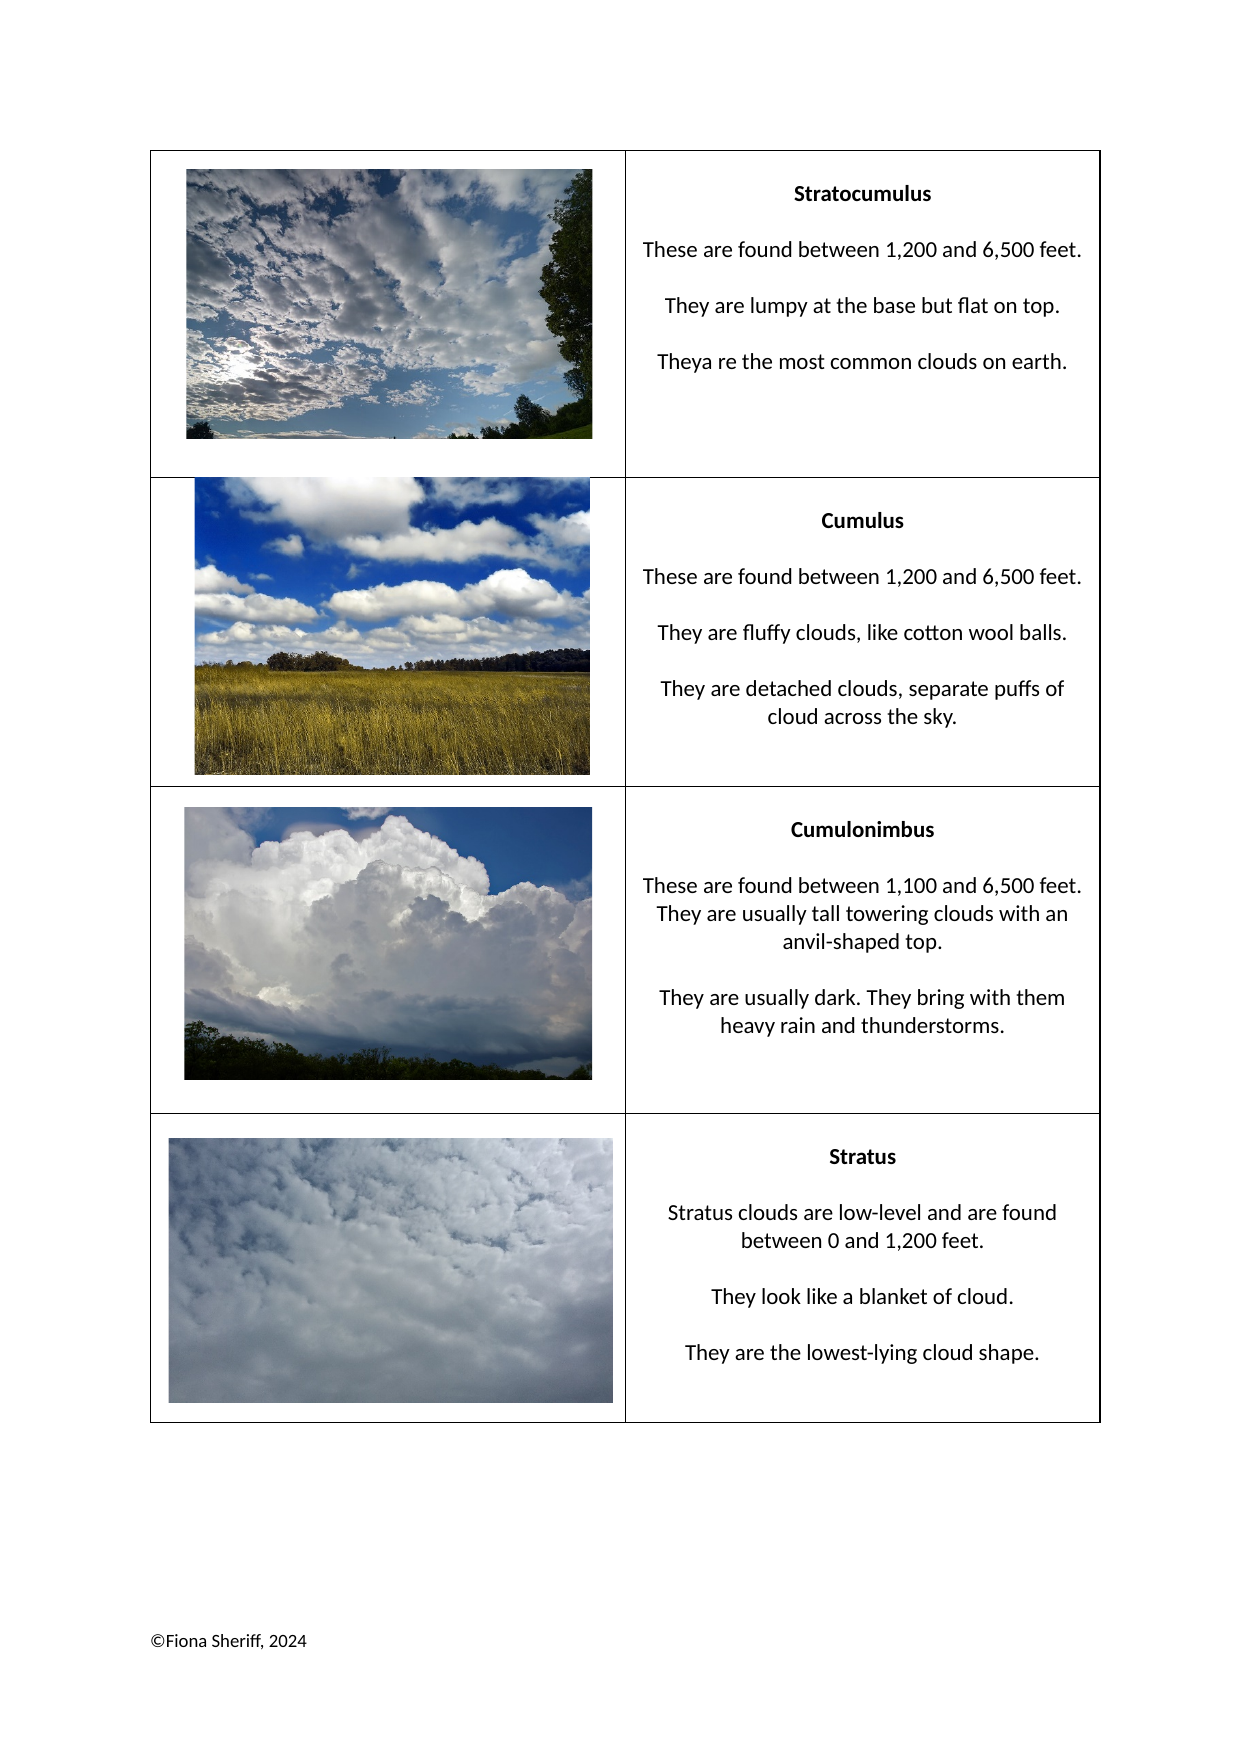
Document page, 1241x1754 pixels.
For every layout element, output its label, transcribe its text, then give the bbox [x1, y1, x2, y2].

table_cell Stratocumulus These are found between 1,200 and 6,500 feet. They are lumpy at the base but flat on top. Theya re the most common clouds on earth. [626, 151, 1099, 477]
picture [184, 807, 593, 1080]
table_cell Stratus Stratus clouds are low-level and are found between 0 and 1,200 feet. They look like a blanket of cloud. They are the lowest-lying cloud shape. [626, 1114, 1099, 1422]
picture [186, 169, 593, 439]
picture [168, 1138, 613, 1403]
picture [194, 477, 590, 775]
table_cell [151, 151, 625, 477]
table_cell [151, 787, 625, 1113]
table_cell Cumulus These are found between 1,200 and 6,500 feet. They are fluffy clouds, like cotton wool balls. They are detached clouds, separate puffs of cloud across the sky. [626, 478, 1099, 786]
table_cell [151, 1114, 625, 1422]
table_cell Cumulonimbus These are found between 1,100 and 6,500 feet. They are usually tall towering clouds with an anvil-shaped top. They are usually dark. They bring with them heavy rain and thunderstorms. [626, 787, 1099, 1113]
table_cell [151, 478, 625, 786]
